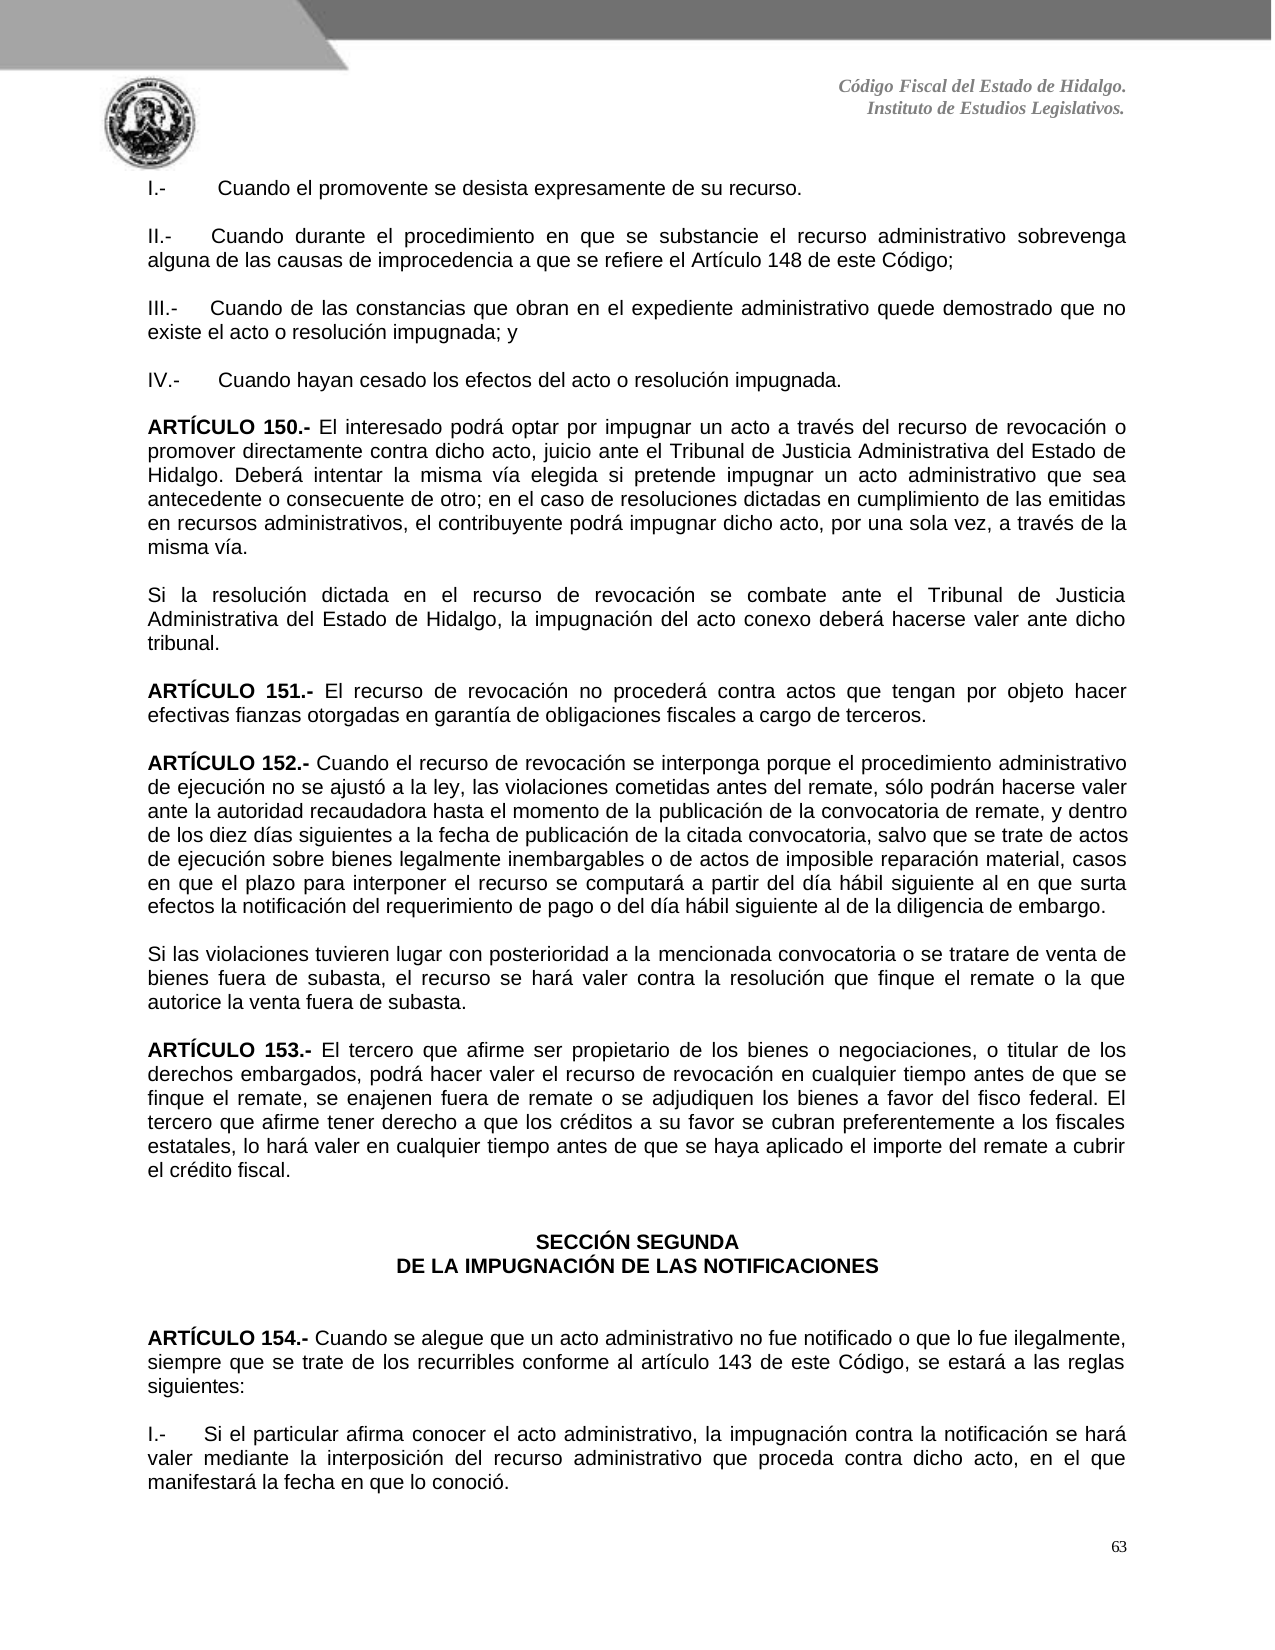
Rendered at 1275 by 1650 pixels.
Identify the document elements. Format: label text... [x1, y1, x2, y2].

text ARTÍCULO 151.- El recurso de revocación no procederá contra actos que tengan por objeto hacer efectivas fianzas otorgadas en garantía de obligaciones fiscales a cargo de terceros. [147, 679, 1128, 727]
text ARTÍCULO 153.- El tercero que afirme ser propietario de los bienes o negociaciones, o titular de los derechos embargados, podrá hacer valer el recurso de revocación en cualquier tiempo antes de que se finque el remate, se enajenen fuera de remate o se adjudiquen los bienes a favor del fisco federal. El tercero que afirme tener derecho a que los créditos a su favor se cubran preferentemente a los fiscales estatales, lo hará valer en cualquier tiempo antes de que se haya aplicado el importe del remate a cubrir el crédito fiscal. [147, 1038, 1127, 1182]
text I.- Cuando el promovente se desista expresamente de su recurso. [147, 175, 1139, 199]
text ARTÍCULO 152.- Cuando el recurso de revocación se interponga porque el procedimiento administrativo de ejecución no se ajustó a la ley, las violaciones cometidas antes del remate, sólo podrán hacerse valer ante la autoridad recaudadora hasta el momento de la publicación de la convocatoria de remate, y dentro de los diez días siguientes a la fecha de publicación de la citada convocatoria, salvo que se trate de actos de ejecución sobre bienes legalmente inembargables o de actos de imposible reparación material, casos en que el plazo para interponer el recurso se computará a partir del día hábil siguiente al en que surta efectos la notificación del requerimiento de pago o del día hábil siguiente al de la diligencia de embargo. [147, 751, 1128, 918]
text Si las violaciones tuvieren lugar con posterioridad a la mencionada convocatoria o se tratare de venta de bienes fuera de subasta, el recurso se hará valer contra la resolución que finque el remate o la que autorice la venta fuera de subasta. [147, 942, 1127, 1014]
text ARTÍCULO 154.- Cuando se alegue que un acto administrativo no fue notificado o que lo fue ilegalmente, siempre que se trate de los recurribles conforme al artículo 143 de este Código, se estará a las reglas siguientes: [147, 1326, 1127, 1398]
text II.- Cuando durante el procedimiento en que se substancie el recurso administrativo sobrevenga alguna de las causas de improcedencia a que se refiere el Artículo 148 de este Código; [147, 223, 1127, 271]
picture [0, 0, 1272, 171]
text IV.- Cuando hayan cesado los efectos del acto o resolución impugnada. [147, 367, 1139, 391]
text I.- Si el particular afirma conocer el acto administrativo, la impugnación contra la notificación se hará valer mediante la interposición del recurso administrativo que proceda contra dicho acto, en el que manifestará la fecha en que lo conoció. [147, 1422, 1127, 1494]
text ARTÍCULO 150.- El interesado podrá optar por impugnar un acto a través del recurso de revocación o promover directamente contra dicho acto, juicio ante el Tribunal de Justicia Administrativa del Estado de Hidalgo. Deberá intentar la misma vía elegida si pretende impugnar un acto administrativo que sea antecedente o consecuente de otro; en el caso de resoluciones dictadas en cumplimiento de las emitidas en recursos administrativos, el contribuyente podrá impugnar dicho acto, por una sola vez, a través de la misma vía. [147, 415, 1128, 559]
text III.- Cuando de las constancias que obran en el expediente administrativo quede demostrado que no existe el acto o resolución impugnada; y [147, 296, 1127, 343]
text Si la resolución dictada en el recurso de revocación se combate ante el Tribunal de Justicia Administrativa del Estado de Hidalgo, la impugnación del acto conexo deberá hacerse valer ante dicho tribunal. [147, 583, 1127, 655]
text SECCIÓN SEGUNDA [477, 1230, 797, 1254]
text DE LA IMPUGNACIÓN DE LAS NOTIFICACIONES [335, 1254, 940, 1278]
